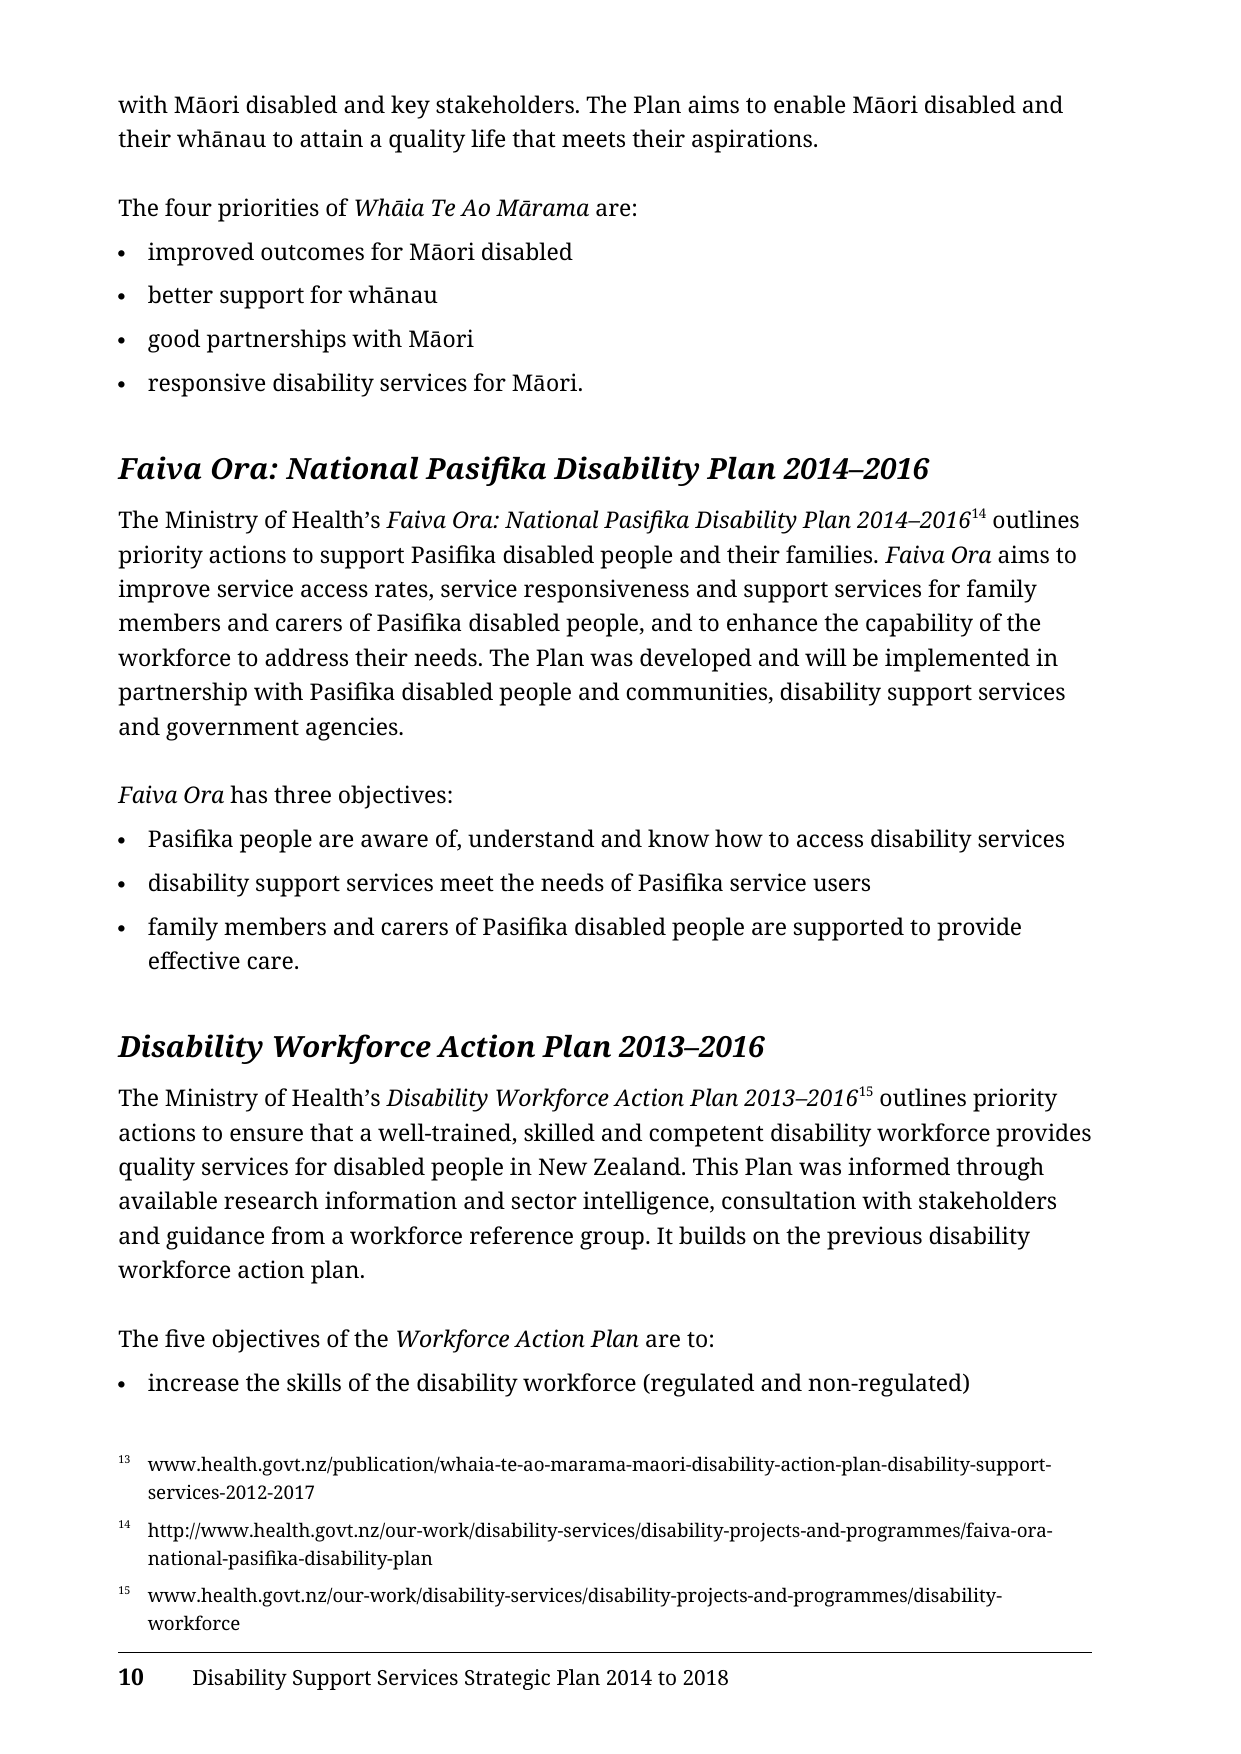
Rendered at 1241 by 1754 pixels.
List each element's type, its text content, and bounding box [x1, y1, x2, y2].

subtitle Disability Workforce Action Plan 2013–2016 [118, 1026, 1092, 1066]
text The Ministry of Health’s Faiva Ora: National Pasifika Disability Plan 2014–2016 outlines priority actions to support Pasifika disabled people and their families. Faiva Ora aims to improve service access rates, service responsiveness and support services for family members and carers of Pasifika disabled people, and to enhance the capability of the workforce to address their needs. The Plan was developed and will be implemented in partnership with Pasifika disabled people and communities, disability support services and government agencies. [118, 504, 1092, 742]
text The Ministry of Health’s Disability Workforce Action Plan 2013–2016 outlines priority actions to ensure that a well-trained, skilled and competent disability workforce provides quality services for disabled people in New Zealand. This Plan was informed through available research information and sector intelligence, consultation with stakeholders and guidance from a workforce reference group. It builds on the previous disability workforce action plan. [118, 1082, 1092, 1285]
text improved outcomes for Māori disabled [118, 236, 1092, 267]
text responsive disability services for Māori. [118, 367, 1092, 398]
text disability support services meet the needs of Pasifika service users [118, 867, 1092, 898]
text The five objectives of the Workforce Action Plan are to: [118, 1323, 1092, 1354]
text good partnerships with Māori [118, 323, 1092, 354]
text better support for whānau [118, 279, 1092, 311]
subtitle Faiva Ora: National Pasifika Disability Plan 2014–2016 [118, 448, 1092, 488]
text increase the skills of the disability workforce (regulated and non-regulated) [118, 1367, 1092, 1398]
text The four priorities of Whāia Te Ao Mārama are: [118, 192, 1092, 223]
text family members and carers of Pasifika disabled people are supported to provide effective care. [118, 910, 1092, 976]
text Faiva Ora has three objectives: [118, 779, 1092, 810]
text Pasifika people are aware of, understand and know how to access disability services [118, 823, 1092, 854]
